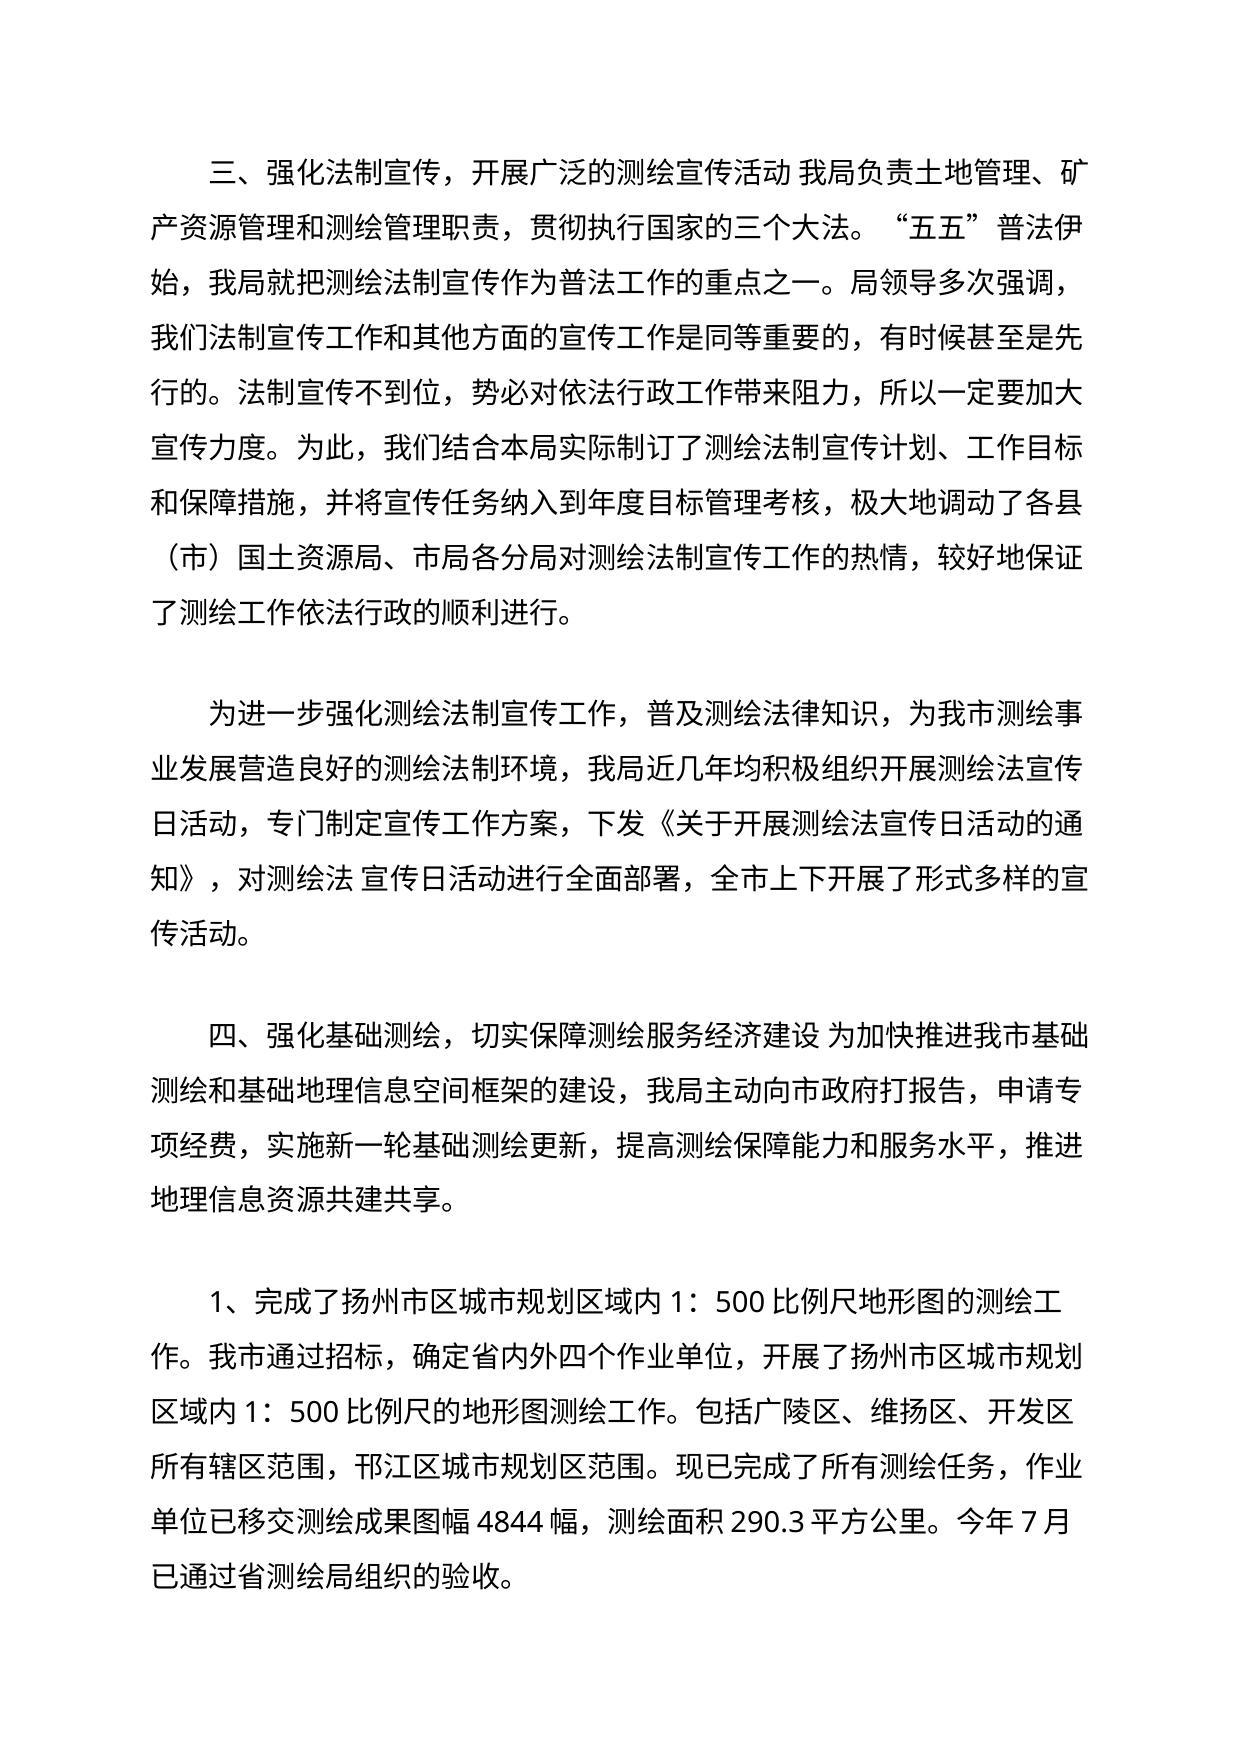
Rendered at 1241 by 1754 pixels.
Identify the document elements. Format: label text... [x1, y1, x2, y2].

text 三、强化法制宣传，开展广泛的测绘宣传活动 我局负责土地管理、矿产资源管理和测绘管理职责，贯彻执行国家的三个大法。“五五”普法伊始，我局就把测绘法制宣传作为普法工作的重点之一。局领导多次强调，我们法制宣传工作和其他方面的宣传工作是同等重要的，有时候甚至是先行的。法制宣传不到位，势必对依法行政工作带来阻力，所以一定要加大宣传力度。为此，我们结合本局实际制订了测绘法制宣传计划、工作目标和保障措施，并将宣传任务纳入到年度目标管理考核，极大地调动了各县（市）国土资源局、市局各分局对测绘法制宣传工作的热情，较好地保证了测绘工作依法行政的顺利进行。 [150, 150, 1090, 631]
text 四、强化基础测绘，切实保障测绘服务经济建设 为加快推进我市基础测绘和基础地理信息空间框架的建设，我局主动向市政府打报告，申请专项经费，实施新一轮基础测绘更新，提高测绘保障能力和服务水平，推进地理信息资源共建共享。 [150, 1012, 1090, 1219]
text 为进一步强化测绘法制宣传工作，普及测绘法律知识，为我市测绘事业发展营造良好的测绘法制环境，我局近几年均积极组织开展测绘法宣传日活动，专门制定宣传工作方案，下发《关于开展测绘法宣传日活动的通知》，对测绘法 宣传日活动进行全面部署，全市上下开展了形式多样的宣传活动。 [150, 691, 1090, 953]
text 1、完成了扬州市区城市规划区域内 1：500比例尺地形图的测绘工作。我市通过招标，确定省内外四个作业单位，开展了扬州市区城市规划区域内1：500比例尺的地形图测绘工作。包括广陵区、维扬区、开发区所有辖区范围，邗江区城市规划区范围。现已完成了所有测绘任务，作业单位已移交测绘成果图幅4844幅，测绘面积290.3平方公里。今年7月已通过省测绘局组织的验收。 [150, 1279, 1090, 1596]
